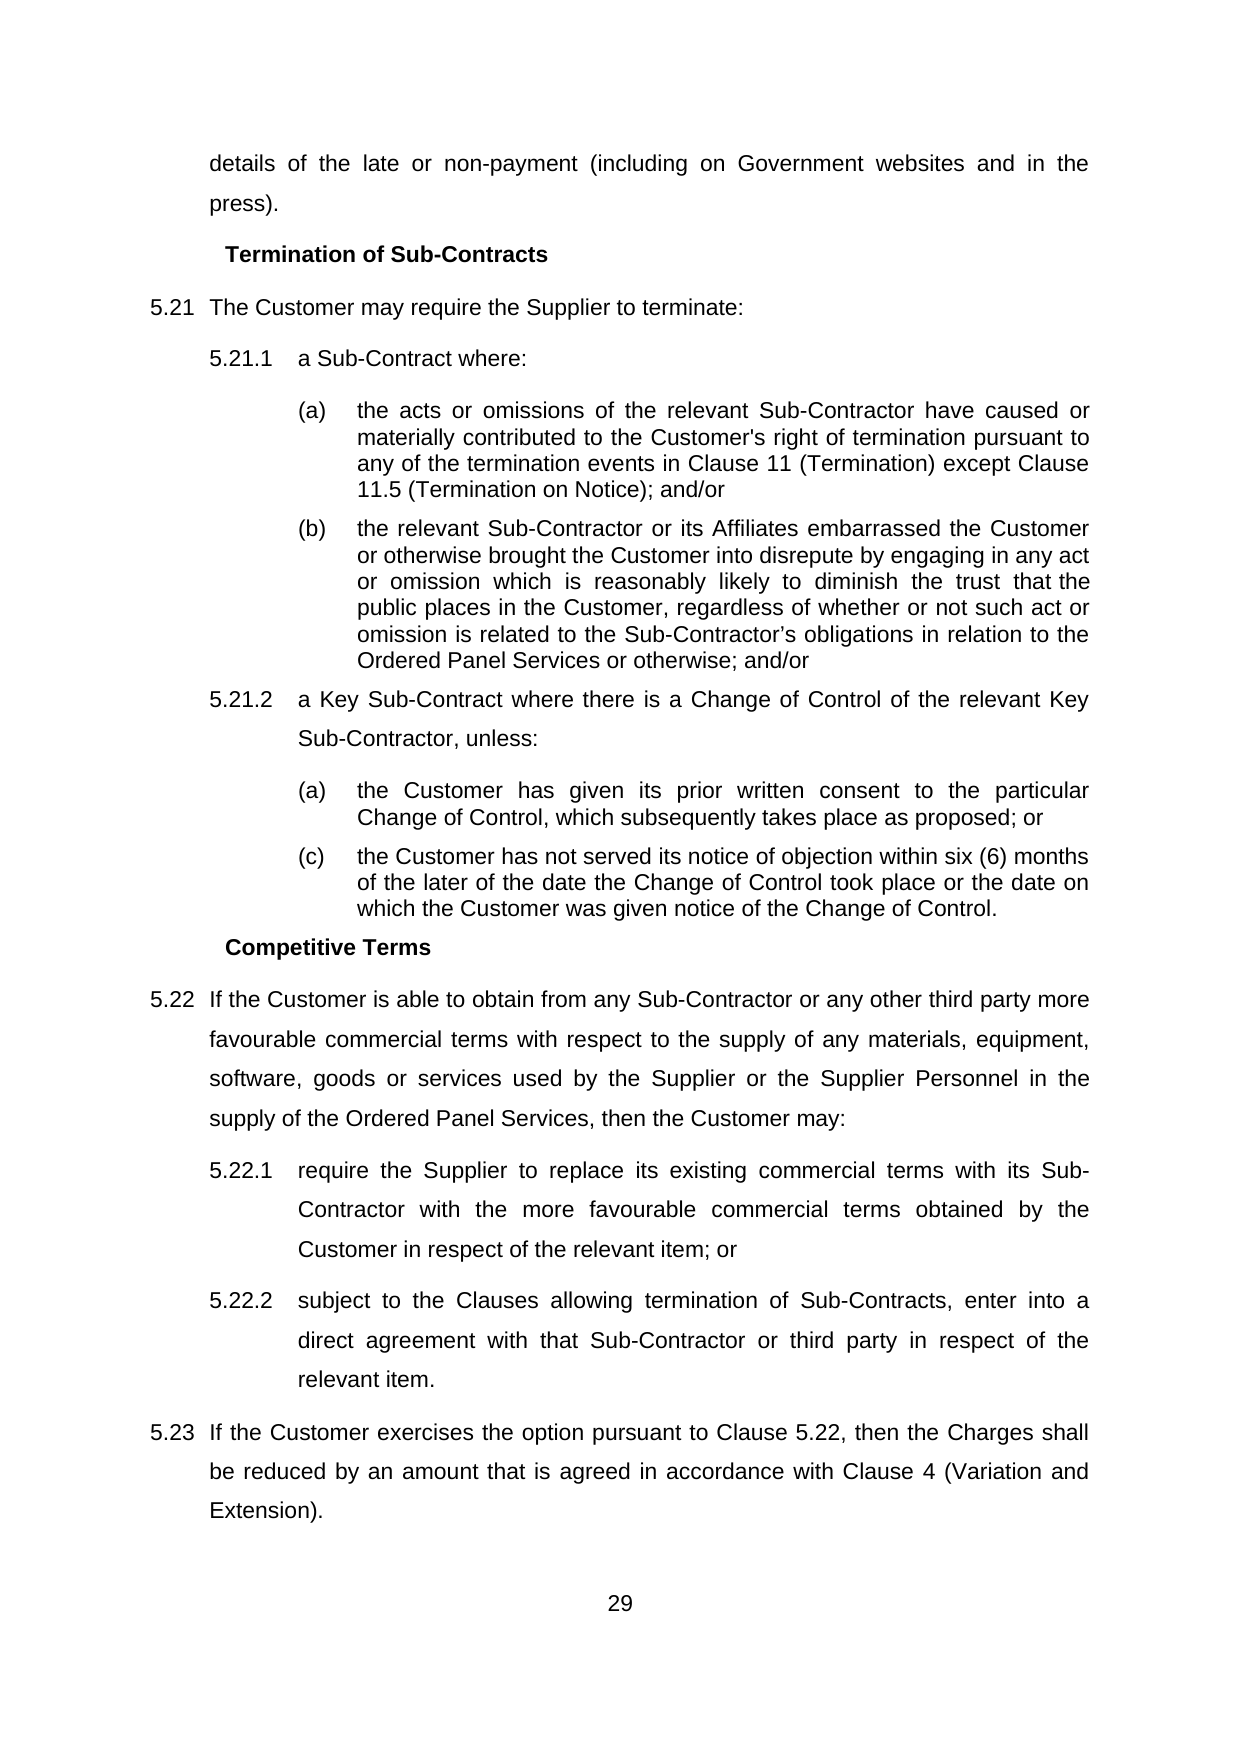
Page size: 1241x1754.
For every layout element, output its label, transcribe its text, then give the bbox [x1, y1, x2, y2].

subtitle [150, 150, 1090, 216]
list the acts or omissions of the relevant Sub-Contractor have caused or materially contributed to the Customer's right of termination pursuant to any of the termination events in Clause 11 (Termination) except Clause 11.5 (Termination on Notice); and/or [298, 397, 1090, 503]
subtitle Termination of Sub-Contracts [216, 241, 1090, 268]
subtitle require the Supplier to replace its existing commercial terms with its Sub-Contractor with the more favourable commercial terms obtained by the Customer in respect of the relevant item; or [209, 1157, 1090, 1262]
subtitle Competitive Terms [216, 934, 1090, 961]
list the relevant Sub-Contractor or its Affiliates embarrassed the Customer or otherwise brought the Customer into disrepute by engaging in any act or omission which is reasonably likely to diminish the trust that the public places in the Customer, regardless of whether or not such act or omission is related to the Sub-Contractor’s obligations in relation to the Ordered Panel Services or otherwise; and/or [298, 515, 1090, 673]
subtitle subject to the Clauses allowing termination of Sub-Contracts, enter into a direct agreement with that Sub-Contractor or third party in respect of the relevant item. [209, 1287, 1090, 1393]
subtitle If the Customer is able to obtain from any Sub-Contractor or any other third party more favourable commercial terms with respect to the supply of any materials, equipment, software, goods or services used by the Supplier or the Supplier Personnel in the supply of the Ordered Panel Services, then the Customer may: [150, 986, 1090, 1131]
subtitle If the Customer exercises the option pursuant to Clause 5.22, then the Charges shall be reduced by an amount that is agreed in accordance with Clause 4 (Variation and Extension). [150, 1418, 1090, 1524]
list the Customer has not served its notice of objection within six (6) months of the later of the date the Change of Control took place or the date on which the Customer was given notice of the Change of Control. [298, 843, 1090, 922]
list the Customer has given its prior written consent to the particular Change of Control, which subsequently takes place as proposed; or [298, 777, 1090, 830]
subtitle a Key Sub-Contract where there is a Change of Control of the relevant Key Sub-Contractor, unless: [209, 686, 1090, 752]
subtitle a Sub-Contract where: [209, 345, 1090, 372]
subtitle The Customer may require the Supplier to terminate: [150, 293, 1090, 320]
